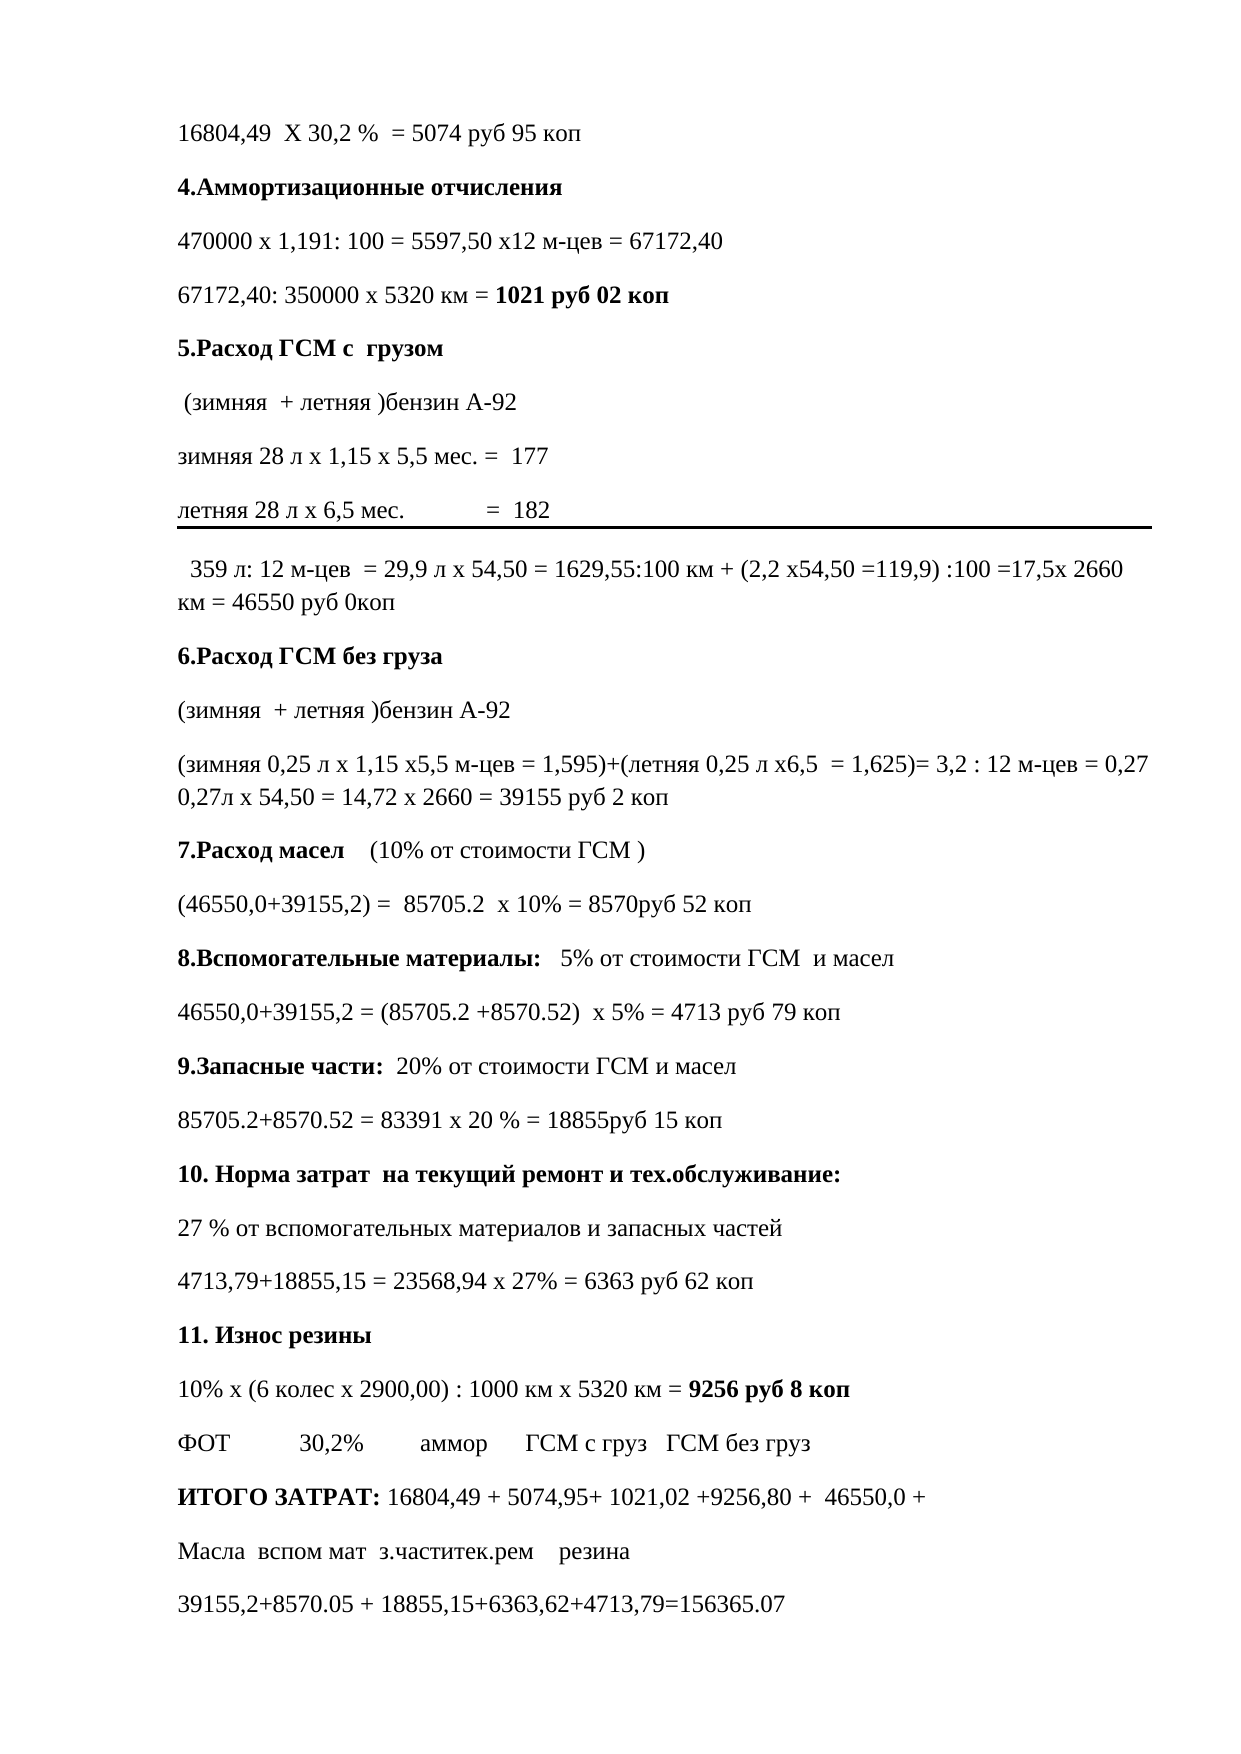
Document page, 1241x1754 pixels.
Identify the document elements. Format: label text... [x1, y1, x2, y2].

text 4713,79+18855,15 = 23568,94 х 27% = 6363 руб 62 коп [177, 1266, 1152, 1295]
text Масла вспом мат з.частитек.рем резина [177, 1536, 1152, 1564]
text 39155,2+8570.05 + 18855,15+6363,62+4713,79=156365.07 [177, 1589, 1152, 1618]
text 470000 х 1,191: 100 = 5597,50 х12 м-цев = 67172,40 [177, 226, 1152, 254]
text 4.Аммортизационные отчисления [177, 172, 1152, 201]
text (зимняя 0,25 л х 1,15 х5,5 м-цев = 1,595)+(летняя 0,25 л х6,5 = 1,625)= 3,2 : 12 м-цев = 0,27 0,27л х 54,50 = 14,72 х 2660 = 39155 руб 2 коп [177, 749, 1152, 811]
text 46550,0+39155,2 = (85705.2 +8570.52) х 5% = 4713 руб 79 коп [177, 997, 1152, 1026]
text 10% х (6 колес х 2900,00) : 1000 км х 5320 км = 9256 руб 8 коп [177, 1374, 1152, 1403]
text ФОТ 30,2% аммор ГСМ с груз ГСМ без груз [177, 1428, 1152, 1457]
text 16804,49 Х 30,2 % = 5074 руб 95 коп [177, 118, 1152, 147]
text зимняя 28 л х 1,15 х 5,5 мес. = 177 [177, 441, 1152, 470]
text 10. Норма затрат на текущий ремонт и тех.обслуживание: [177, 1159, 1152, 1187]
text 359 л: 12 м-цев = 29,9 л х 54,50 = 1629,55:100 км + (2,2 х54,50 =119,9) :100 =17,5х 2660 км = 46550 руб 0коп [177, 554, 1152, 616]
text 9.Запасные части: 20% от стоимости ГСМ и масел [177, 1051, 1152, 1080]
text 5.Расход ГСМ с грузом [177, 333, 1152, 362]
text 85705.2+8570.52 = 83391 х 20 % = 18855руб 15 коп [177, 1105, 1152, 1134]
text 8.Вспомогательные материалы: 5% от стоимости ГСМ и масел [177, 943, 1152, 972]
text 11. Износ резины [177, 1320, 1152, 1349]
text летняя 28 л х 6,5 мес. = 182 [177, 495, 1152, 526]
text (зимняя + летняя )бензин А-92 [177, 387, 1152, 416]
text 27 % от вспомогательных материалов и запасных частей [177, 1213, 1152, 1241]
text (зимняя + летняя )бензин А-92 [177, 695, 1152, 724]
text 7.Расход масел (10% от стоимости ГСМ ) [177, 836, 1152, 864]
text 6.Расход ГСМ без груза [177, 641, 1152, 670]
text 67172,40: 350000 х 5320 км = 1021 руб 02 коп [177, 280, 1152, 308]
text (46550,0+39155,2) = 85705.2 х 10% = 8570руб 52 коп [177, 889, 1152, 918]
text ИТОГО ЗАТРАТ: 16804,49 + 5074,95+ 1021,02 +9256,80 + 46550,0 + [177, 1482, 1152, 1511]
